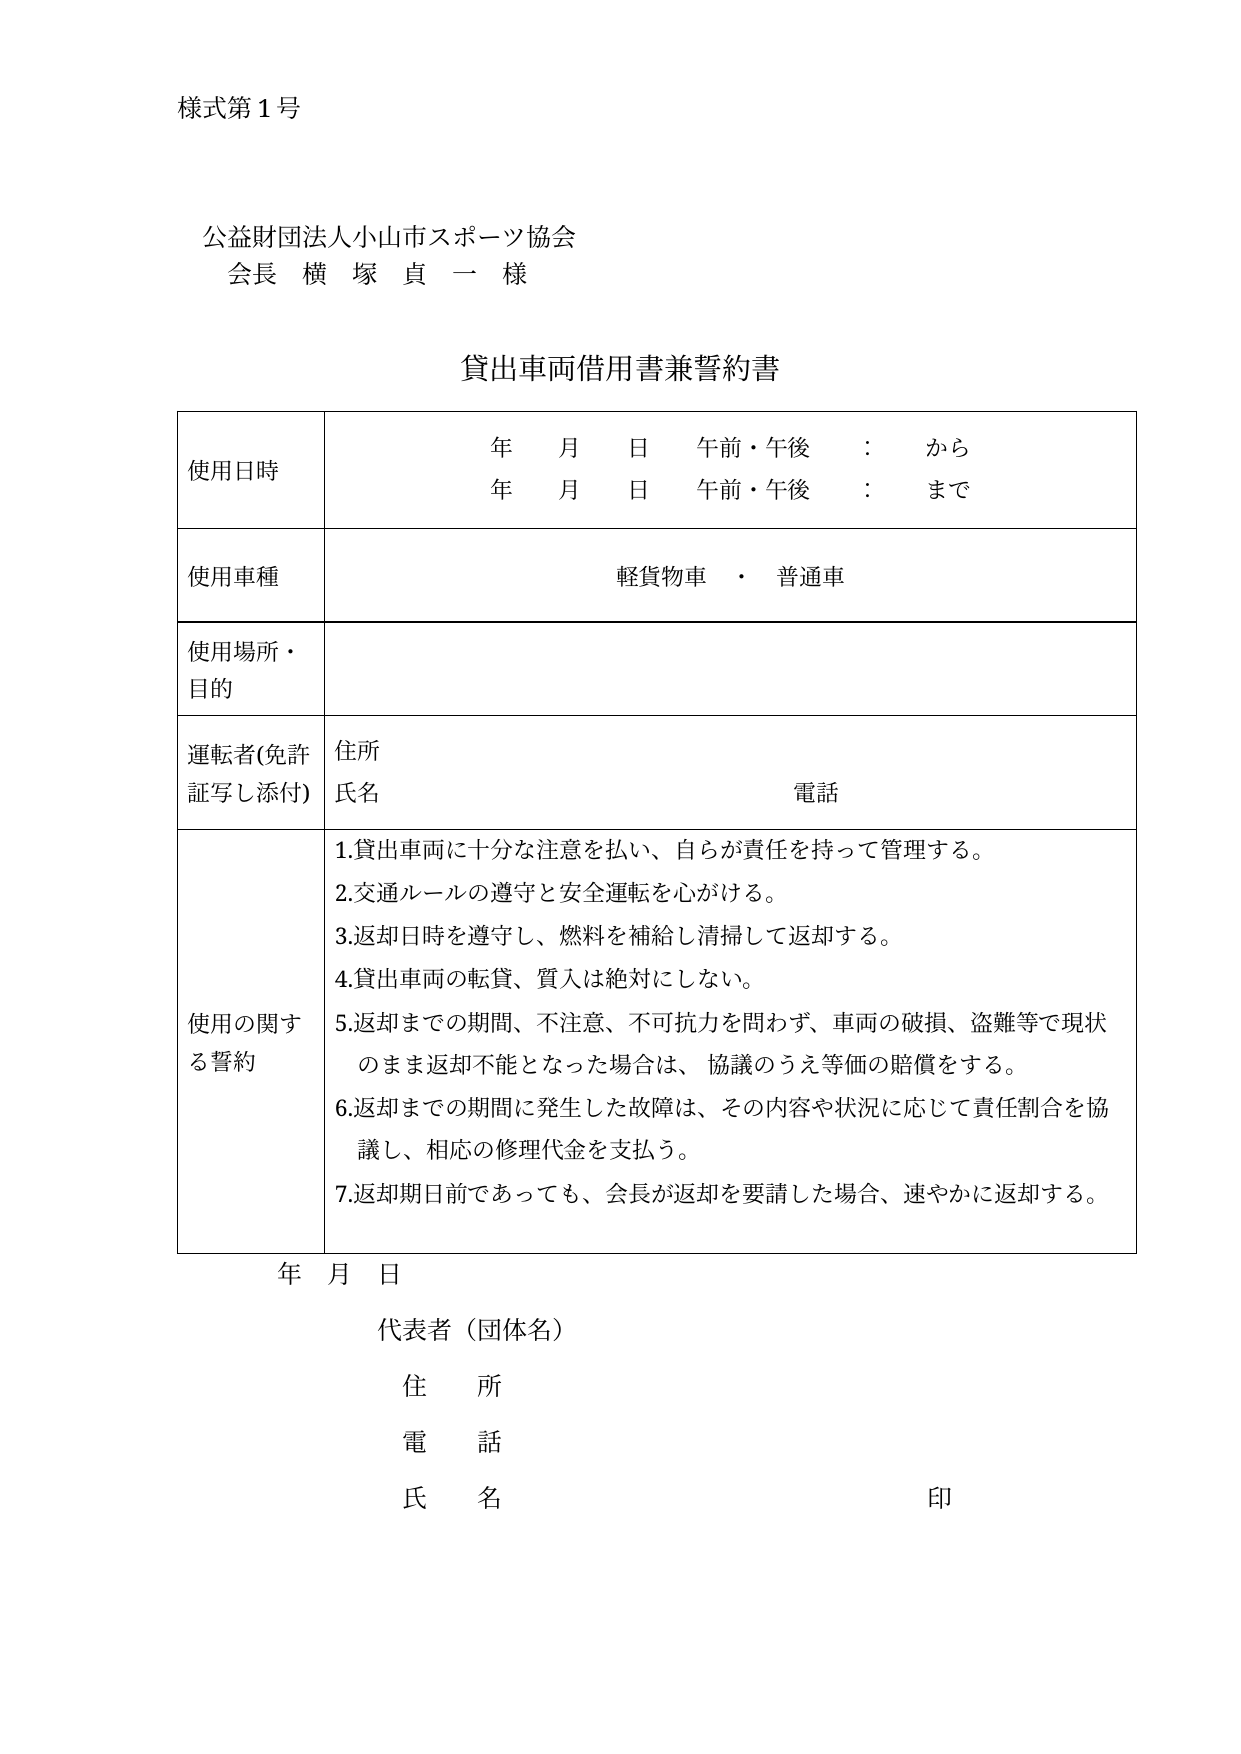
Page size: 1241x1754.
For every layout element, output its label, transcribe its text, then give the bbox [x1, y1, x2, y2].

table_cell 1.貸出車両に十分な注意を払い、自らが責任を持って管理する。 2.交通ルールの遵守と安全運転を心がける。 3.返却日時を遵守し、燃料を補給し清掃して返却する。 4.貸出車両の転貸、質入は絶対にしない。 5.返却までの期間、不注意、不可抗力を問わず、車両の破損、盗難等で現状 のまま返却不能となった場合は、 協議のうえ等価の賠償をする。 6.返却までの期間に発生した故障は、その内容や状況に応じて責任割合を協 議し、相応の修理代金を支払う。 7.返却期日前であっても、会長が返却を要請した場合、速やかに返却する。 [325, 830, 1136, 1253]
text 貸出車両借用書兼誓約書 [177, 329, 1063, 404]
table_cell 運転者(免許証写し添付) [178, 716, 324, 829]
table_cell 使用車種 [178, 529, 324, 621]
table_header 使用日時 [178, 412, 324, 528]
table_cell 軽貨物車 ・ 普通車 [325, 529, 1136, 621]
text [177, 1421, 1063, 1515]
table_header 年 月 日 午前・午後 ： から 年 月 日 午前・午後 ： まで [325, 412, 1136, 528]
text 年 月 日 [177, 1254, 1063, 1292]
table_cell 使用の関する誓約 [178, 830, 324, 1253]
text 公益財団法人小山市スポーツ協会 [177, 217, 1063, 254]
table_cell 住所 氏名 電話 [325, 716, 1136, 829]
table_cell [325, 623, 1136, 715]
text 会長 横 塚 貞 一 様 [177, 254, 1063, 292]
text 代表者（団体名） 住 所 [177, 1310, 1063, 1403]
table_cell 使用場所・目的 [178, 623, 324, 715]
